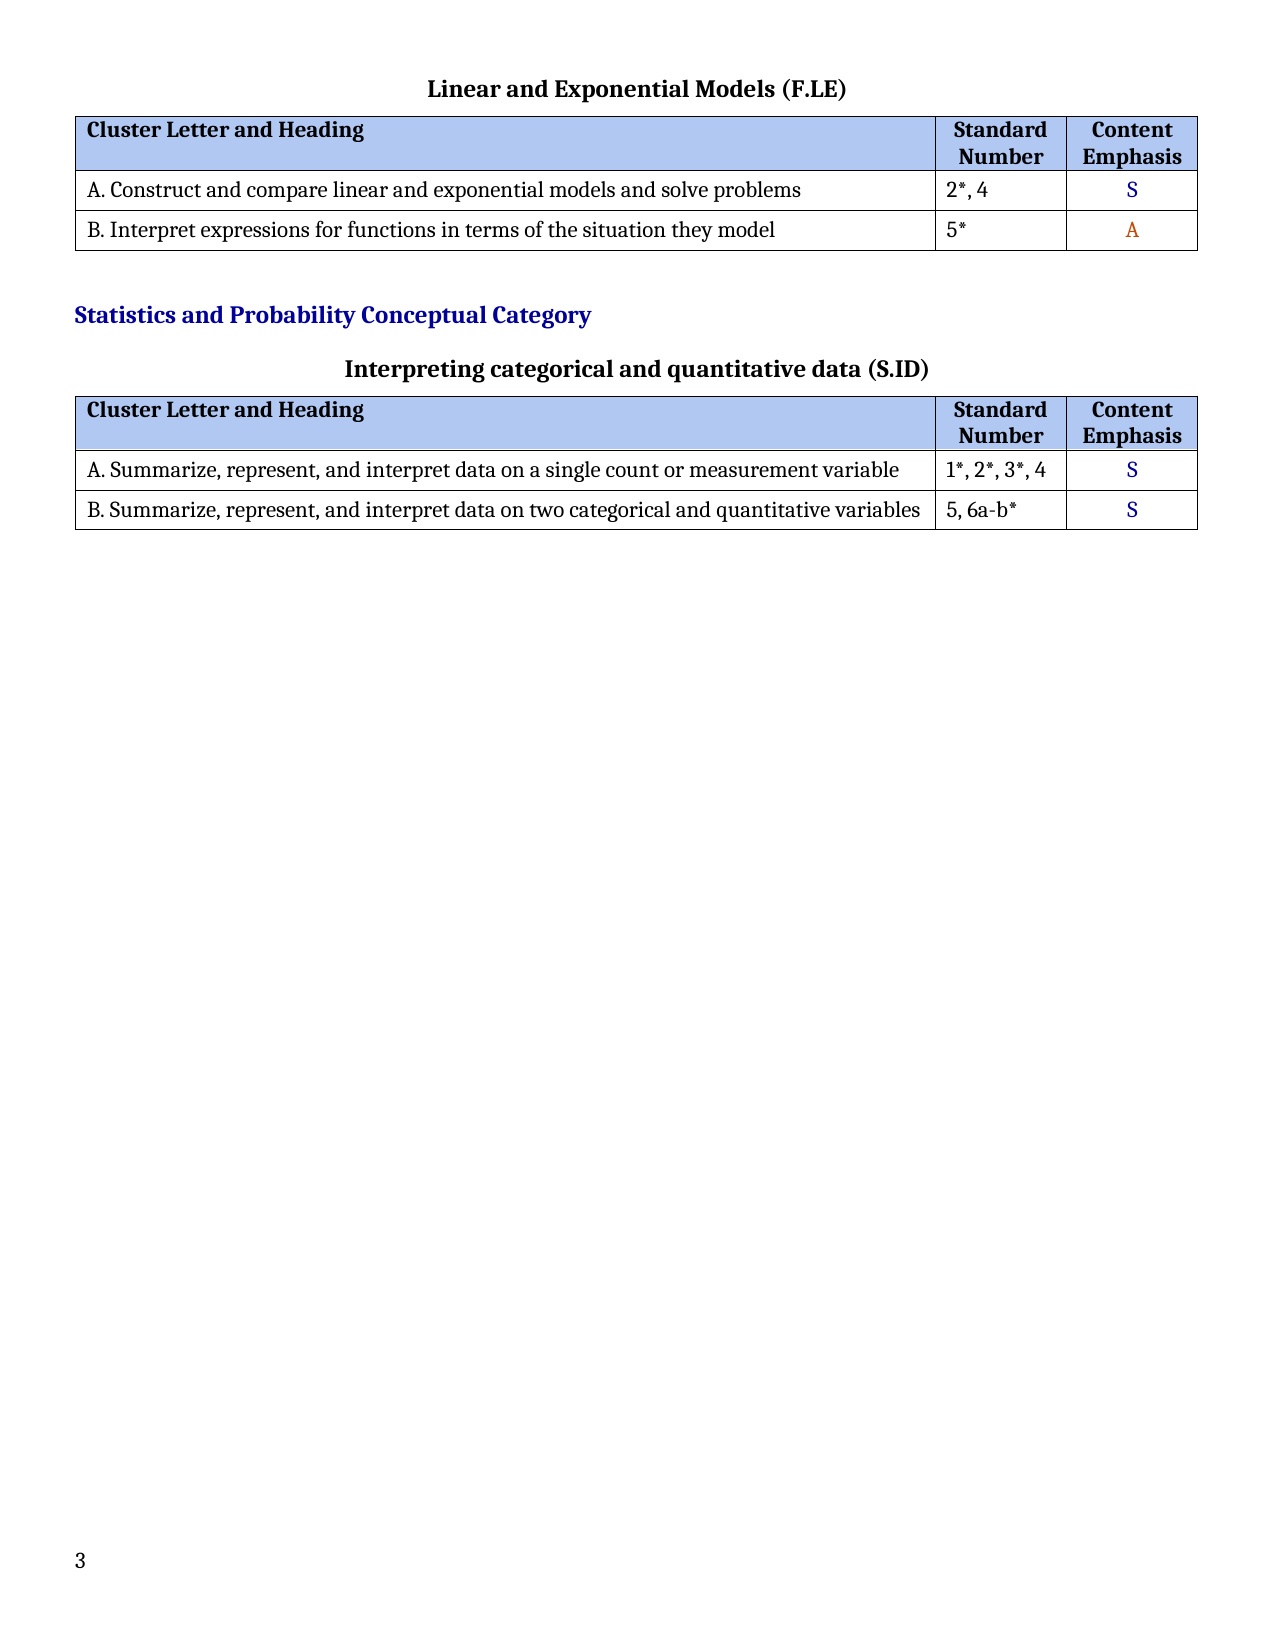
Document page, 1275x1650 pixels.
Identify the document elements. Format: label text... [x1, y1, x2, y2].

subtitle Linear and Exponential Models (F.LE) [75, 75, 1200, 104]
table_header Content Emphasis [1067, 117, 1197, 170]
table_header Content Emphasis [1067, 397, 1197, 449]
table_cell A [1067, 211, 1197, 250]
table_cell A. Summarize, represent, and interpret data on a single count or measurement variable [76, 451, 935, 489]
table_cell 1*, 2*, 3*, 4 [936, 451, 1066, 489]
table_header Standard Number [936, 117, 1066, 170]
table_header Cluster Letter and Heading [76, 117, 935, 170]
table_cell B. Interpret expressions for functions in terms of the situation they model [76, 211, 935, 250]
table_cell 5, 6a-b* [936, 491, 1066, 529]
subtitle Statistics and Probability Conceptual Category [75, 301, 1200, 329]
table_cell S [1067, 171, 1197, 210]
table_header Standard Number [936, 397, 1066, 449]
table_cell S [1067, 451, 1197, 489]
table_cell 5* [936, 211, 1066, 250]
table_cell B. Summarize, represent, and interpret data on two categorical and quantitative variables [76, 491, 935, 529]
table_cell 2*, 4 [936, 171, 1066, 210]
table_header Cluster Letter and Heading [76, 397, 935, 449]
table_cell A. Construct and compare linear and exponential models and solve problems [76, 171, 935, 210]
table_cell S [1067, 491, 1197, 529]
subtitle Interpreting categorical and quantitative data (S.ID) [75, 354, 1200, 383]
